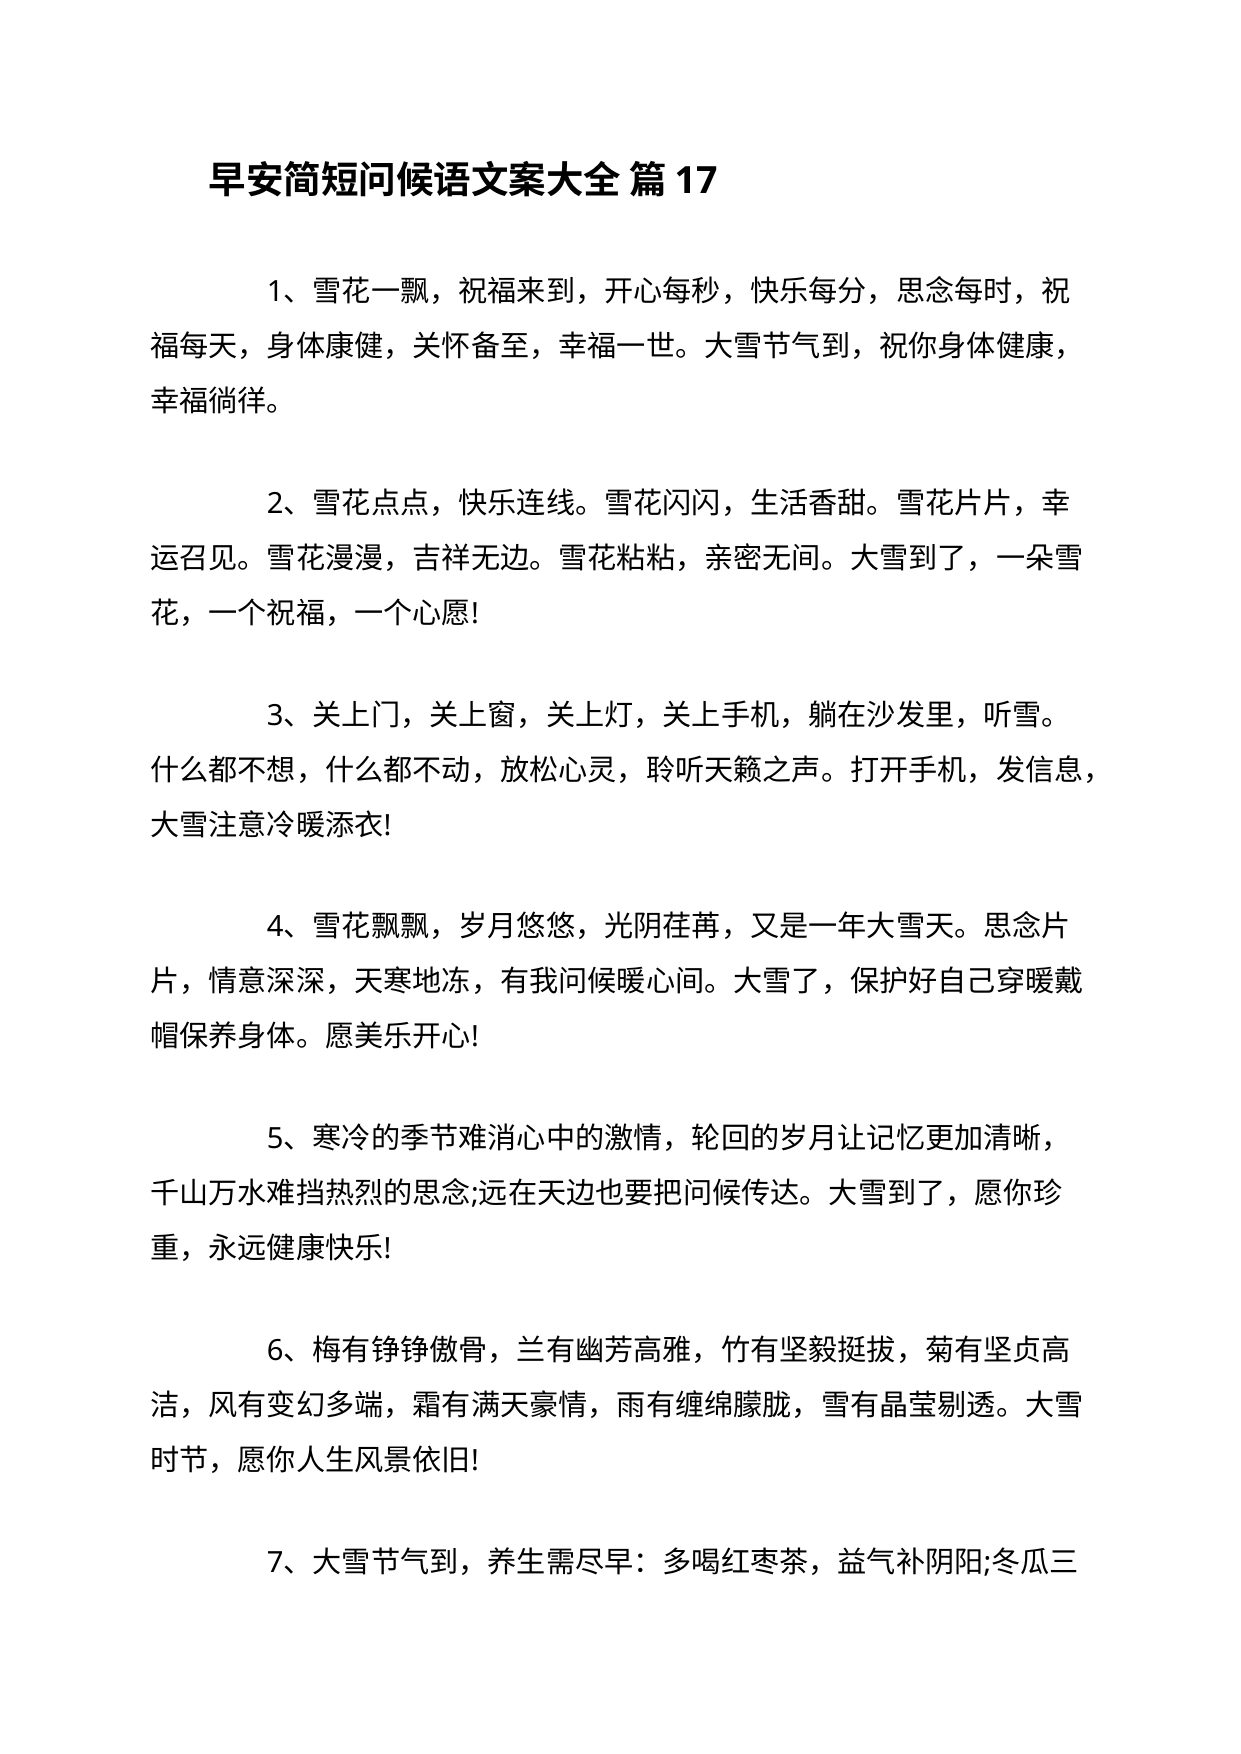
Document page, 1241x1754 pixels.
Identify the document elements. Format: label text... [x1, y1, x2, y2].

text 早安简短问候语文案大全 篇17 [150, 150, 1090, 204]
text 1、雪花一飘，祝福来到，开心每秒，快乐每分，思念每时，祝福每天，身体康健，关怀备至，幸福一世。大雪节气到，祝你身体健康，幸福徜徉。 [150, 268, 1090, 420]
text 4、雪花飘飘，岁月悠悠，光阴荏苒，又是一年大雪天。思念片片，情意深深，天寒地冻，有我问候暖心间。大雪了，保护好自己穿暖戴帽保养身体。愿美乐开心! [150, 903, 1090, 1055]
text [150, 1539, 1090, 1581]
text 5、寒冷的季节难消心中的激情，轮回的岁月让记忆更加清晰，千山万水难挡热烈的思念;远在天边也要把问候传达。大雪到了，愿你珍重，永远健康快乐! [150, 1115, 1090, 1267]
text 6、梅有铮铮傲骨，兰有幽芳高雅，竹有坚毅挺拔，菊有坚贞高洁，风有变幻多端，霜有满天豪情，雨有缠绵朦胧，雪有晶莹剔透。大雪时节，愿你人生风景依旧! [150, 1327, 1090, 1479]
text 3、关上门，关上窗，关上灯，关上手机，躺在沙发里，听雪。什么都不想，什么都不动，放松心灵，聆听天籁之声。打开手机，发信息，大雪注意冷暖添衣! [150, 691, 1090, 843]
text 2、雪花点点，快乐连线。雪花闪闪，生活香甜。雪花片片，幸运召见。雪花漫漫，吉祥无边。雪花粘粘，亲密无间。大雪到了，一朵雪花，一个祝福，一个心愿! [150, 479, 1090, 632]
